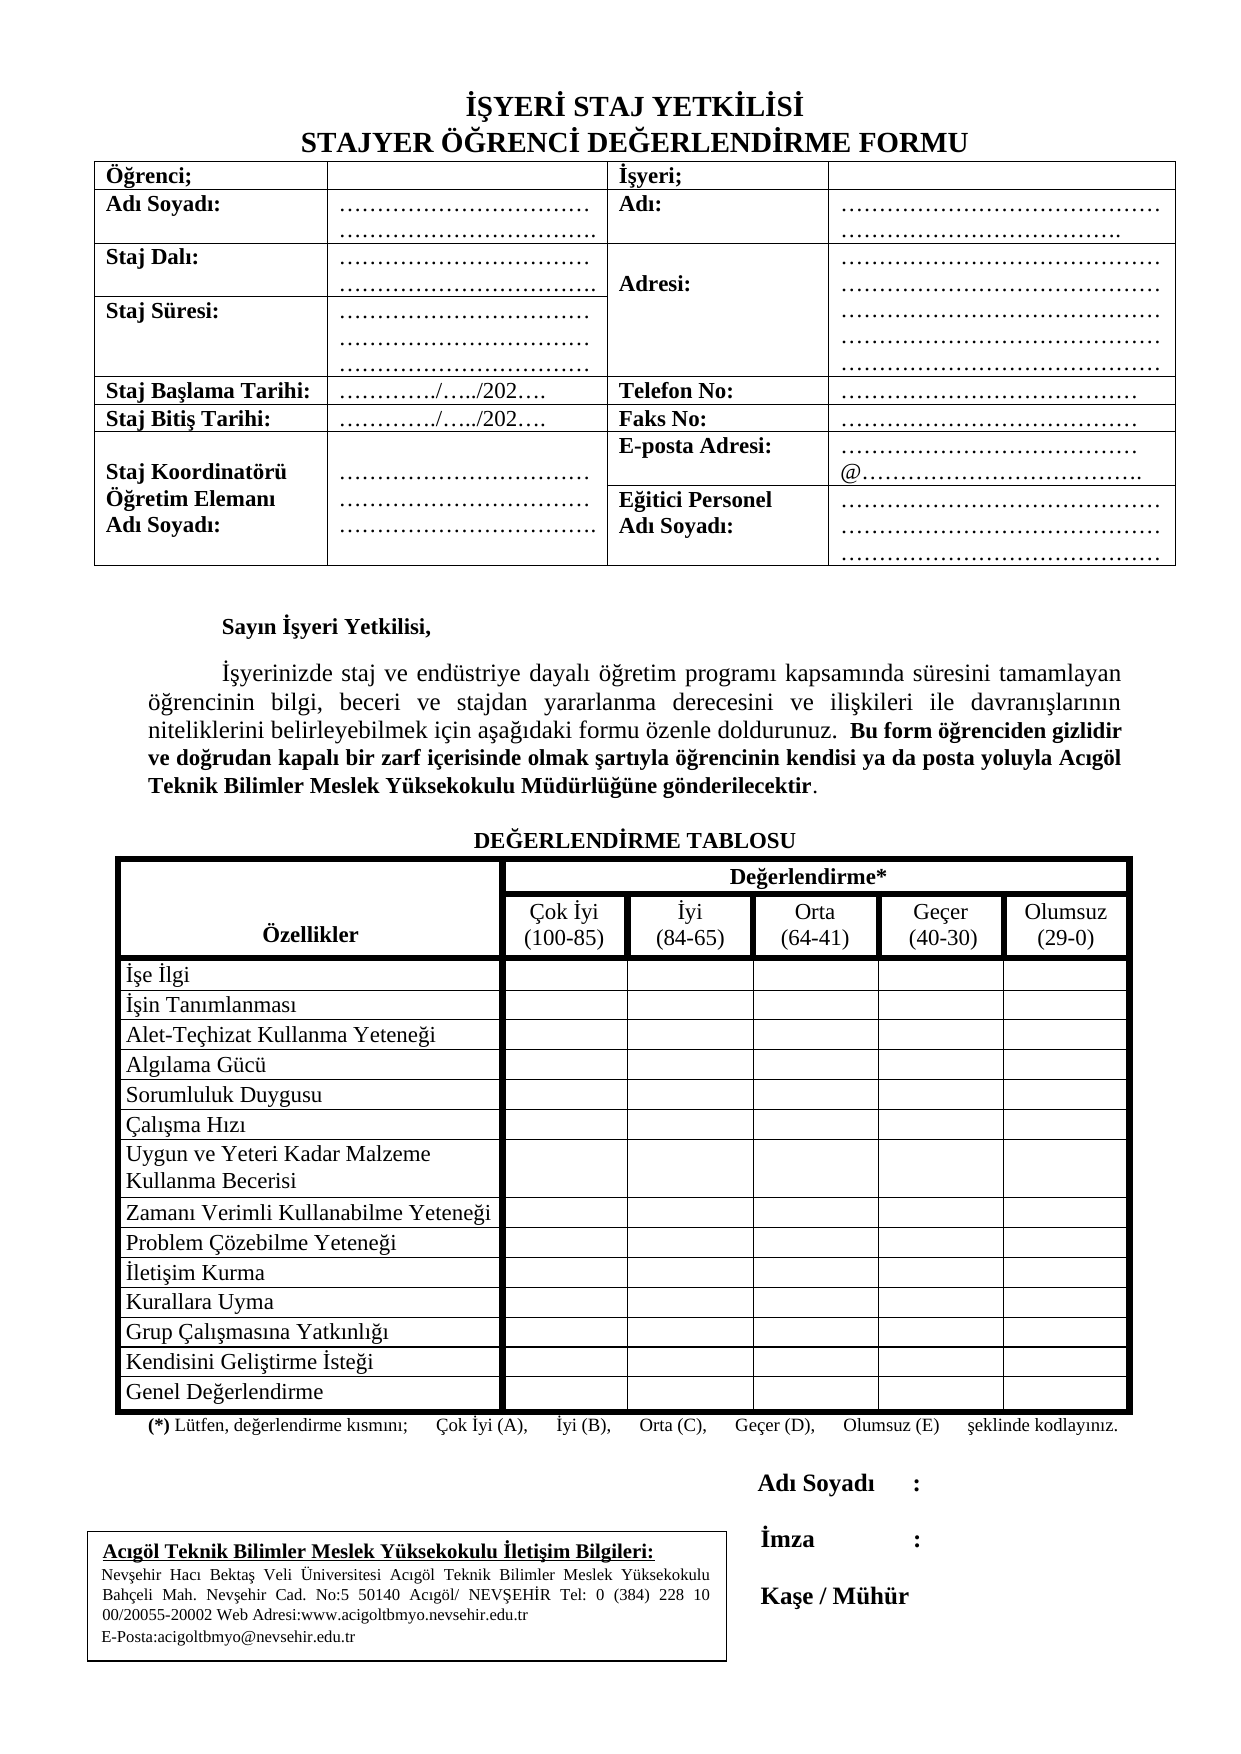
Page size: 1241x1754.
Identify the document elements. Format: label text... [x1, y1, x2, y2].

table_cell [506, 1140, 627, 1197]
table_cell [628, 1348, 753, 1376]
text Adı Soyadı : [148, 1468, 1122, 1496]
table_cell [628, 1288, 753, 1317]
table_cell [754, 1288, 878, 1317]
table_cell Staj Bitiş Tarihi: [95, 405, 327, 431]
table_cell [754, 1348, 878, 1376]
table_cell [754, 1020, 878, 1049]
table_cell ………………………………… @………………………………. [829, 432, 1175, 485]
table_cell [628, 961, 753, 989]
table_cell [879, 1348, 1003, 1376]
table_cell Grup Çalışmasına Yatkınlığı [121, 1318, 499, 1346]
table_cell Genel Değerlendirme [121, 1377, 499, 1408]
table_cell Adı Soyadı: [95, 190, 327, 242]
table_cell [1004, 1020, 1126, 1049]
table_cell [506, 1198, 627, 1227]
table_cell [879, 1228, 1003, 1257]
table_cell [1004, 991, 1126, 1019]
table_cell [1004, 1258, 1126, 1287]
table_cell [754, 1140, 878, 1197]
table_cell Uygun ve Yeteri Kadar Malzeme Kullanma Becerisi [121, 1140, 499, 1197]
text DEĞERLENDİRME TABLOSU [206, 827, 1063, 854]
table_cell E-posta Adresi: [608, 432, 828, 485]
table_cell [506, 1050, 627, 1079]
table_cell [754, 961, 878, 989]
table_cell Staj Süresi: [95, 297, 327, 376]
table_cell [879, 1288, 1003, 1317]
table_cell [628, 1050, 753, 1079]
table_cell [506, 1377, 627, 1408]
text İşyerinizde staj ve endüstriye dayalı öğretim programı kapsamında süresini tamamlayan öğrencinin bilgi, beceri ve stajdan yararlanma derecesini ve ilişkileri ile davranışlarının niteliklerini belirleyebilmek için aşağıdaki formu özenle doldurunuz. Bu form öğrenciden gizlidir ve doğrudan kapalı bir zarf içerisinde olmak şartıyla öğrencinin kendisi ya da posta yoluyla Acıgöl Teknik Bilimler Meslek Yüksekokulu Müdürlüğüne gönderilecektir. [148, 658, 1122, 799]
table_cell [754, 1318, 878, 1346]
table_cell İletişim Kurma [121, 1258, 499, 1287]
table_cell Zamanı Verimli Kullanabilme Yeteneği [121, 1198, 499, 1227]
table_cell [754, 1198, 878, 1227]
table_header Değerlendirme* [506, 862, 1004, 891]
table_cell Olumsuz (29-0) [1007, 897, 1126, 954]
table_cell [628, 1020, 753, 1049]
subtitle İŞYERİ STAJ YETKİLİSİ [148, 89, 1122, 122]
table_cell [1004, 961, 1126, 989]
table_cell ………………………………………………………………………………………………………………………………………………………………………………………… [829, 244, 1175, 376]
table_cell [879, 1377, 1003, 1408]
table_cell [754, 1080, 878, 1109]
table_header [328, 162, 607, 189]
table_cell [628, 1228, 753, 1257]
table_cell [879, 1140, 1003, 1197]
table_cell [879, 1318, 1003, 1346]
table_cell İşe İlgi [121, 961, 499, 989]
table_cell [1004, 1050, 1126, 1079]
table_cell [628, 1318, 753, 1346]
text (*) Lütfen, değerlendirme kısmını; Çok İyi (A), İyi (B), Orta (C), Geçer (D), Olumsuz (E) şeklinde kodlayınız. [148, 1415, 1122, 1435]
subtitle STAJYER ÖĞRENCİ DEĞERLENDİRME FORMU [148, 125, 1122, 159]
table_cell …………………………………………………………. [328, 244, 607, 296]
table_cell Sorumluluk Duygusu [121, 1080, 499, 1109]
table_cell Çalışma Hızı [121, 1110, 499, 1139]
table_cell Algılama Gücü [121, 1050, 499, 1079]
table_cell [879, 1258, 1003, 1287]
table_cell [506, 991, 627, 1019]
table_cell [754, 1110, 878, 1139]
table_cell [879, 1198, 1003, 1227]
table_cell ……………………………………………………………………………………… [328, 297, 607, 376]
table_cell Faks No: [608, 405, 828, 431]
table_cell [1004, 1348, 1126, 1376]
table_cell Problem Çözebilme Yeteneği [121, 1228, 499, 1257]
text Sayın İşyeri Yetkilisi, [148, 613, 1122, 639]
table_cell Adı: [608, 190, 828, 242]
table_cell [506, 1110, 627, 1139]
table_cell [628, 1258, 753, 1287]
table_cell [628, 1377, 753, 1408]
table_header [829, 162, 1175, 189]
text İmza : [148, 1524, 1122, 1553]
table_cell [1004, 1318, 1126, 1346]
table_cell [754, 991, 878, 1019]
table_cell Staj Koordinatörü Öğretim Elemanı Adı Soyadı: [95, 432, 327, 565]
table_cell [754, 1258, 878, 1287]
table_header Özellikler [121, 862, 499, 954]
table_cell [754, 1050, 878, 1079]
table_cell …………./…../202…. [328, 377, 607, 404]
table_cell [879, 1080, 1003, 1109]
table_cell [1004, 1198, 1126, 1227]
table_cell [506, 1228, 627, 1257]
table_cell ……………………………………………………………………………………………………………… [829, 486, 1175, 565]
table_cell İşin Tanımlanması [121, 991, 499, 1019]
table_cell [628, 991, 753, 1019]
table_header Öğrenci; [95, 162, 327, 189]
table_cell [1004, 1110, 1126, 1139]
table_cell Orta (64-41) [756, 897, 876, 954]
table_cell Geçer (40-30) [882, 897, 1001, 954]
table_cell [628, 1110, 753, 1139]
table_cell [1004, 1140, 1126, 1197]
table_cell [506, 1258, 627, 1287]
table_cell ……………………………………………………………………. [829, 190, 1175, 242]
table_cell [754, 1377, 878, 1408]
table_cell Staj Dalı: [95, 244, 327, 296]
table_cell [506, 961, 627, 989]
table_cell [879, 1050, 1003, 1079]
table_cell [506, 1020, 627, 1049]
table_cell [879, 991, 1003, 1019]
table_cell Kendisini Geliştirme İsteği [121, 1348, 499, 1376]
table_cell [1004, 1228, 1126, 1257]
table_cell Staj Başlama Tarihi: [95, 377, 327, 404]
table_cell [1004, 1288, 1126, 1317]
table_cell [628, 1140, 753, 1197]
table_cell [1004, 1377, 1126, 1408]
table_cell ………………………………… [829, 377, 1175, 404]
table_cell ………………………………… [829, 405, 1175, 431]
table_cell Alet-Teçhizat Kullanma Yeteneği [121, 1020, 499, 1049]
table_cell [754, 1228, 878, 1257]
table_header İşyeri; [608, 162, 828, 189]
table_cell [628, 1198, 753, 1227]
table_cell Eğitici Personel Adı Soyadı: [608, 486, 828, 565]
table_cell [506, 1348, 627, 1376]
table_cell …………………………………………………………. [328, 190, 607, 242]
table_cell [1004, 1080, 1126, 1109]
table_cell [506, 1080, 627, 1109]
table_cell Kurallara Uyma [121, 1288, 499, 1317]
table_cell ………………………………………………………………………………………. [328, 432, 607, 565]
table_cell [879, 1110, 1003, 1139]
table_cell …………./…../202…. [328, 405, 607, 431]
table_cell [879, 961, 1003, 989]
table_cell [506, 1318, 627, 1346]
table_cell [506, 1288, 627, 1317]
table_cell Çok İyi (100-85) [506, 897, 624, 954]
text Kaşe / Mühür [727, 1581, 1122, 1610]
table_cell İyi (84-65) [631, 897, 750, 954]
table_cell [879, 1020, 1003, 1049]
table_cell [628, 1080, 753, 1109]
table_cell Telefon No: [608, 377, 828, 404]
table_header [1004, 862, 1126, 891]
table_cell Adresi: [608, 244, 828, 376]
